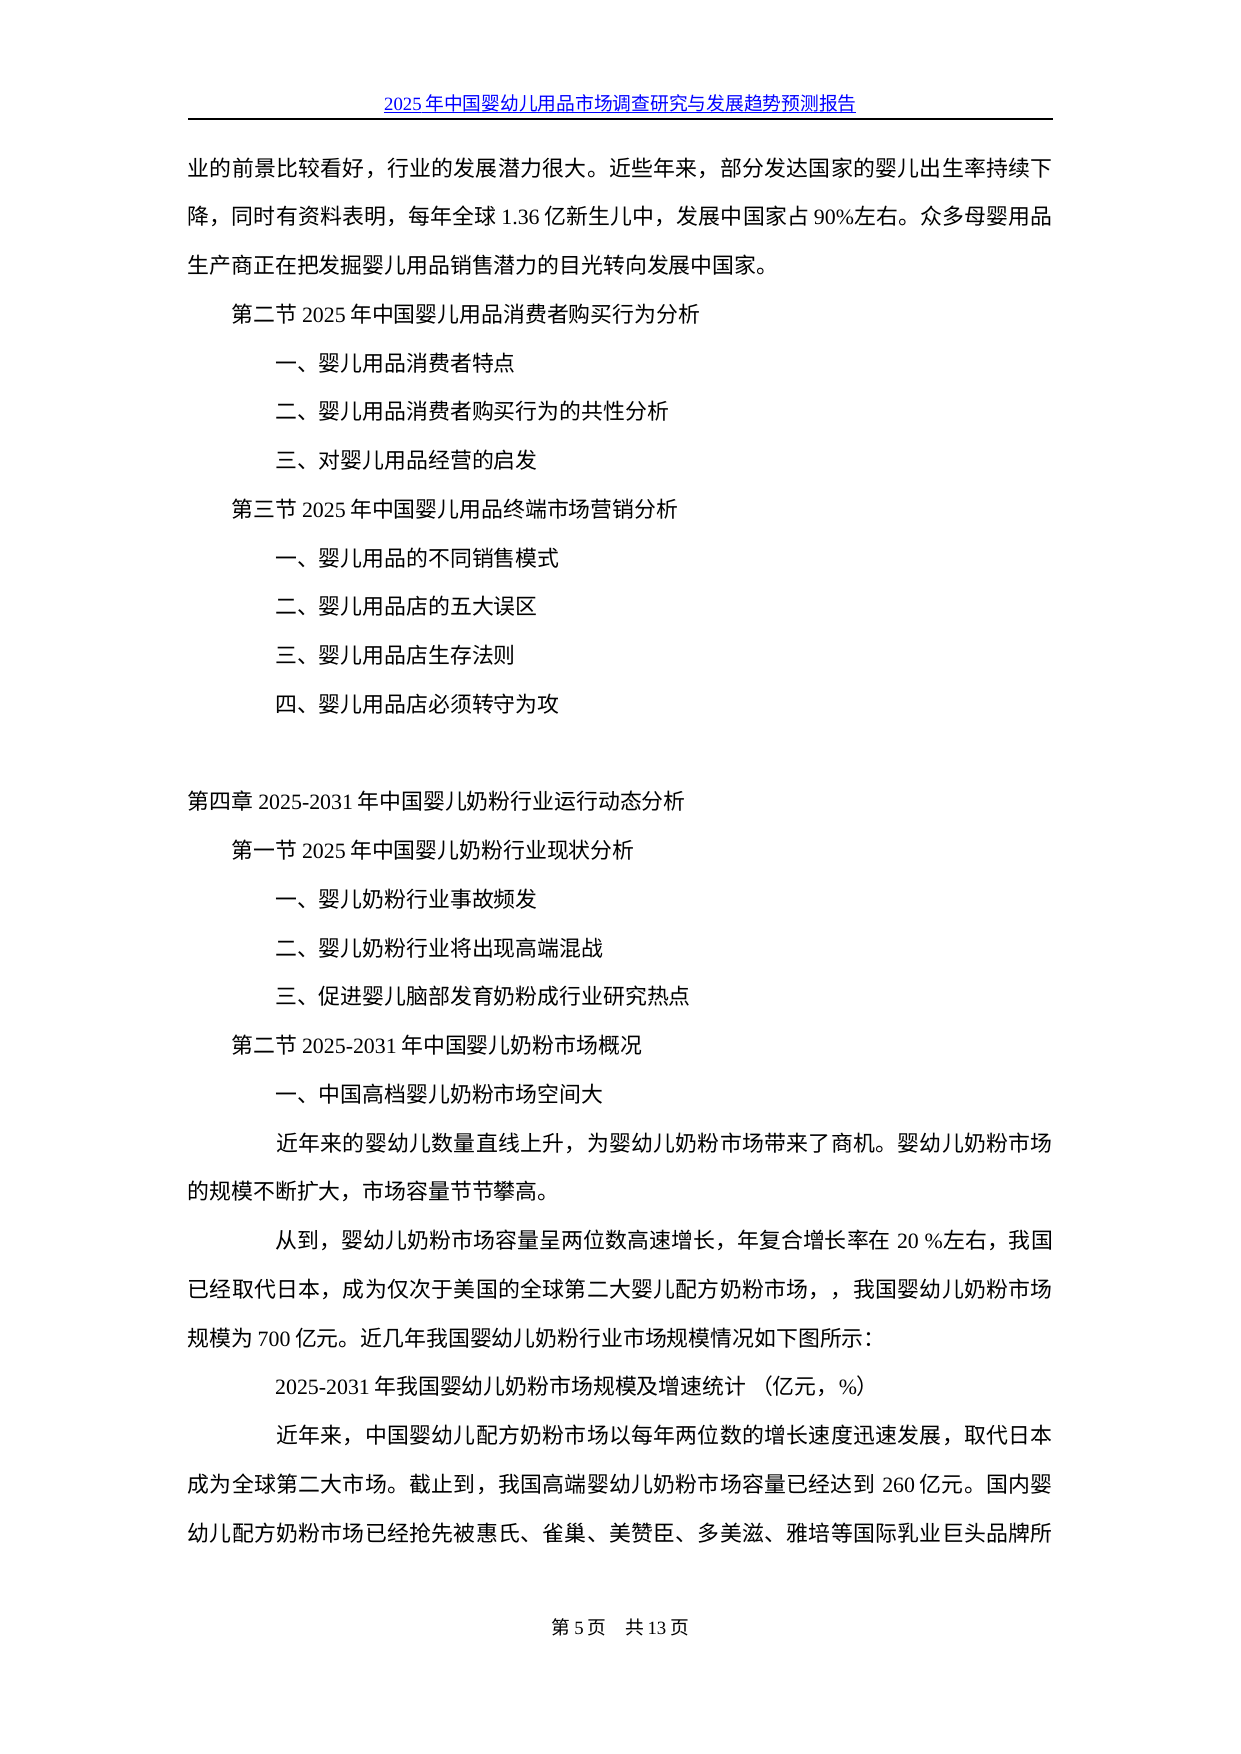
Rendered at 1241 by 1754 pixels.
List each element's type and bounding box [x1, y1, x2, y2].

text [187, 150, 1053, 1548]
